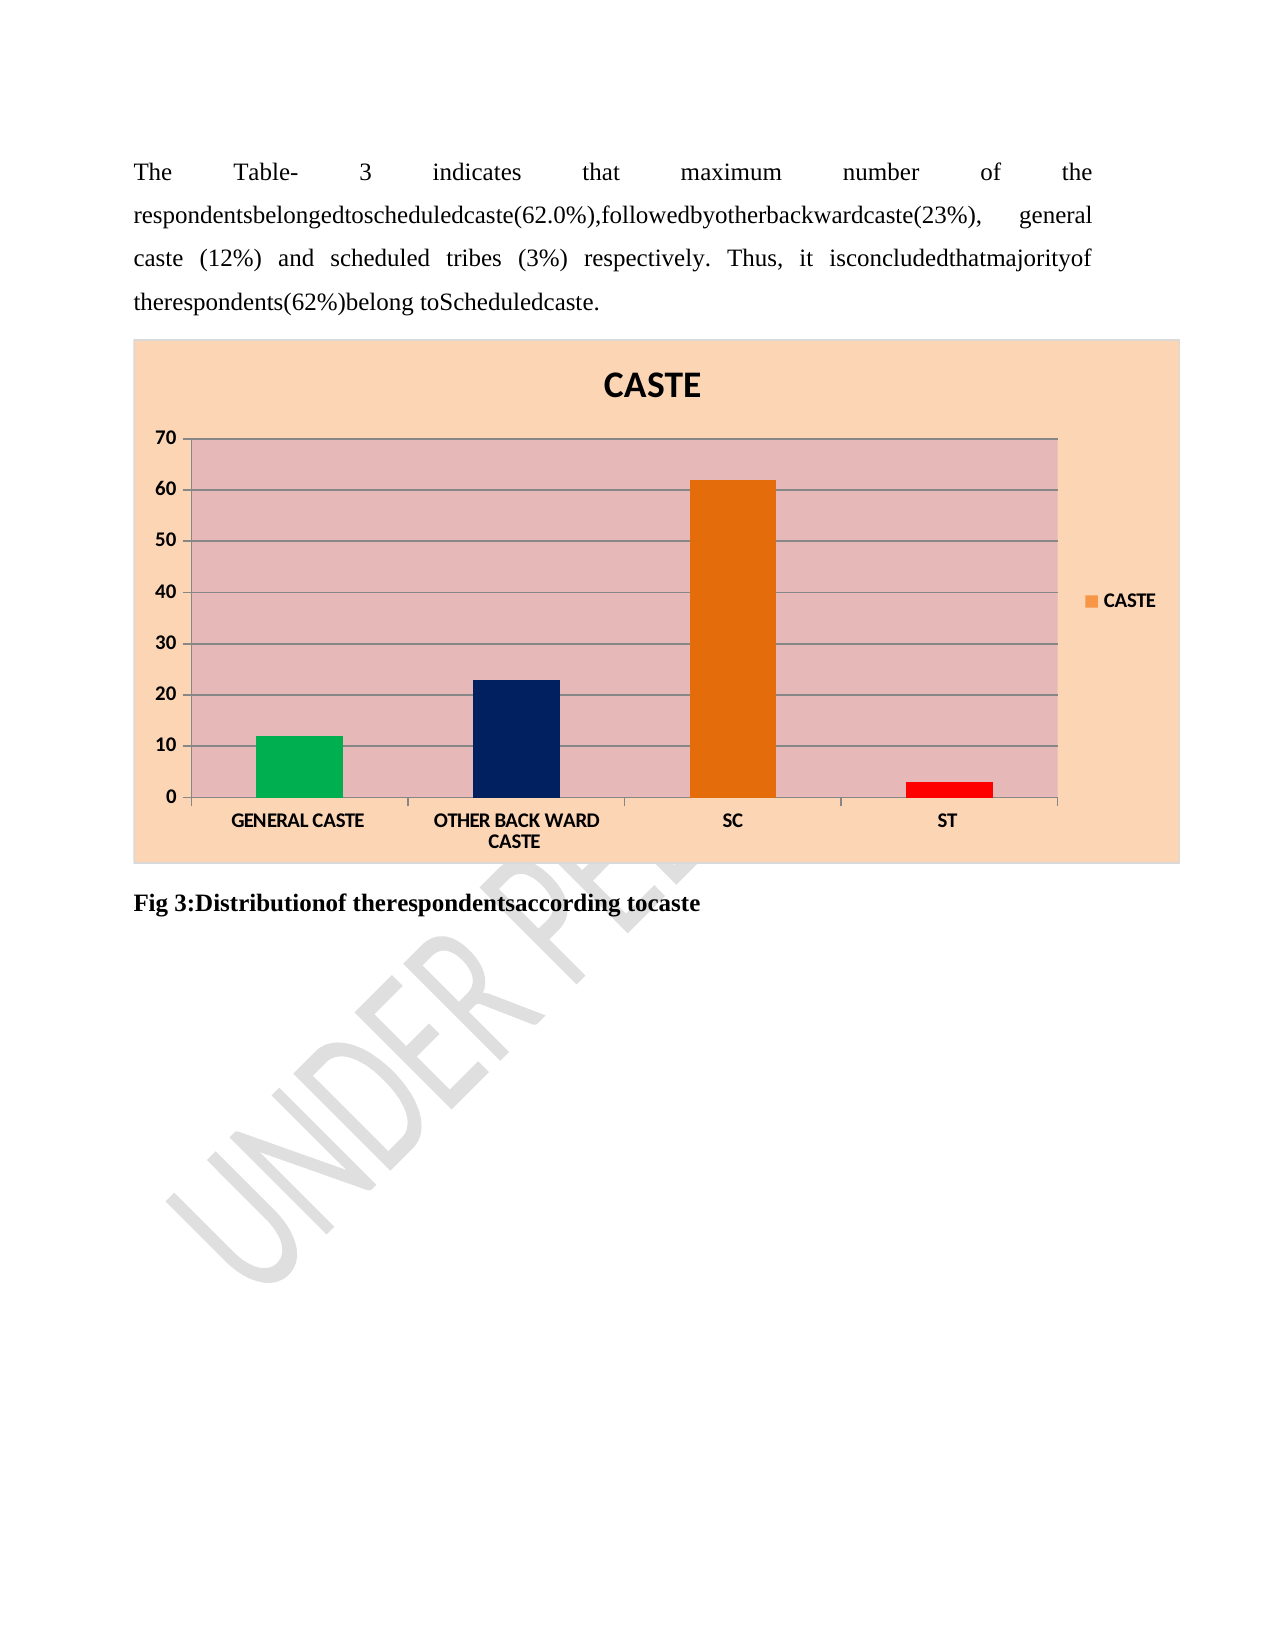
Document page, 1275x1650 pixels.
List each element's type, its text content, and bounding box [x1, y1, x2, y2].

subtitle Fig 3:Distributionof therespondentsaccording tocaste [133, 888, 1148, 917]
text The Table- 3 indicates that maximum number of the respondentsbelongedtoscheduledcaste(62.0%),followedbyotherbackwardcaste(23%), general caste (12%) and scheduled tribes (3%) respectively. Thus, it isconcludedthatmajorityof therespondents(62%)belong toScheduledcaste. [133, 157, 1093, 315]
